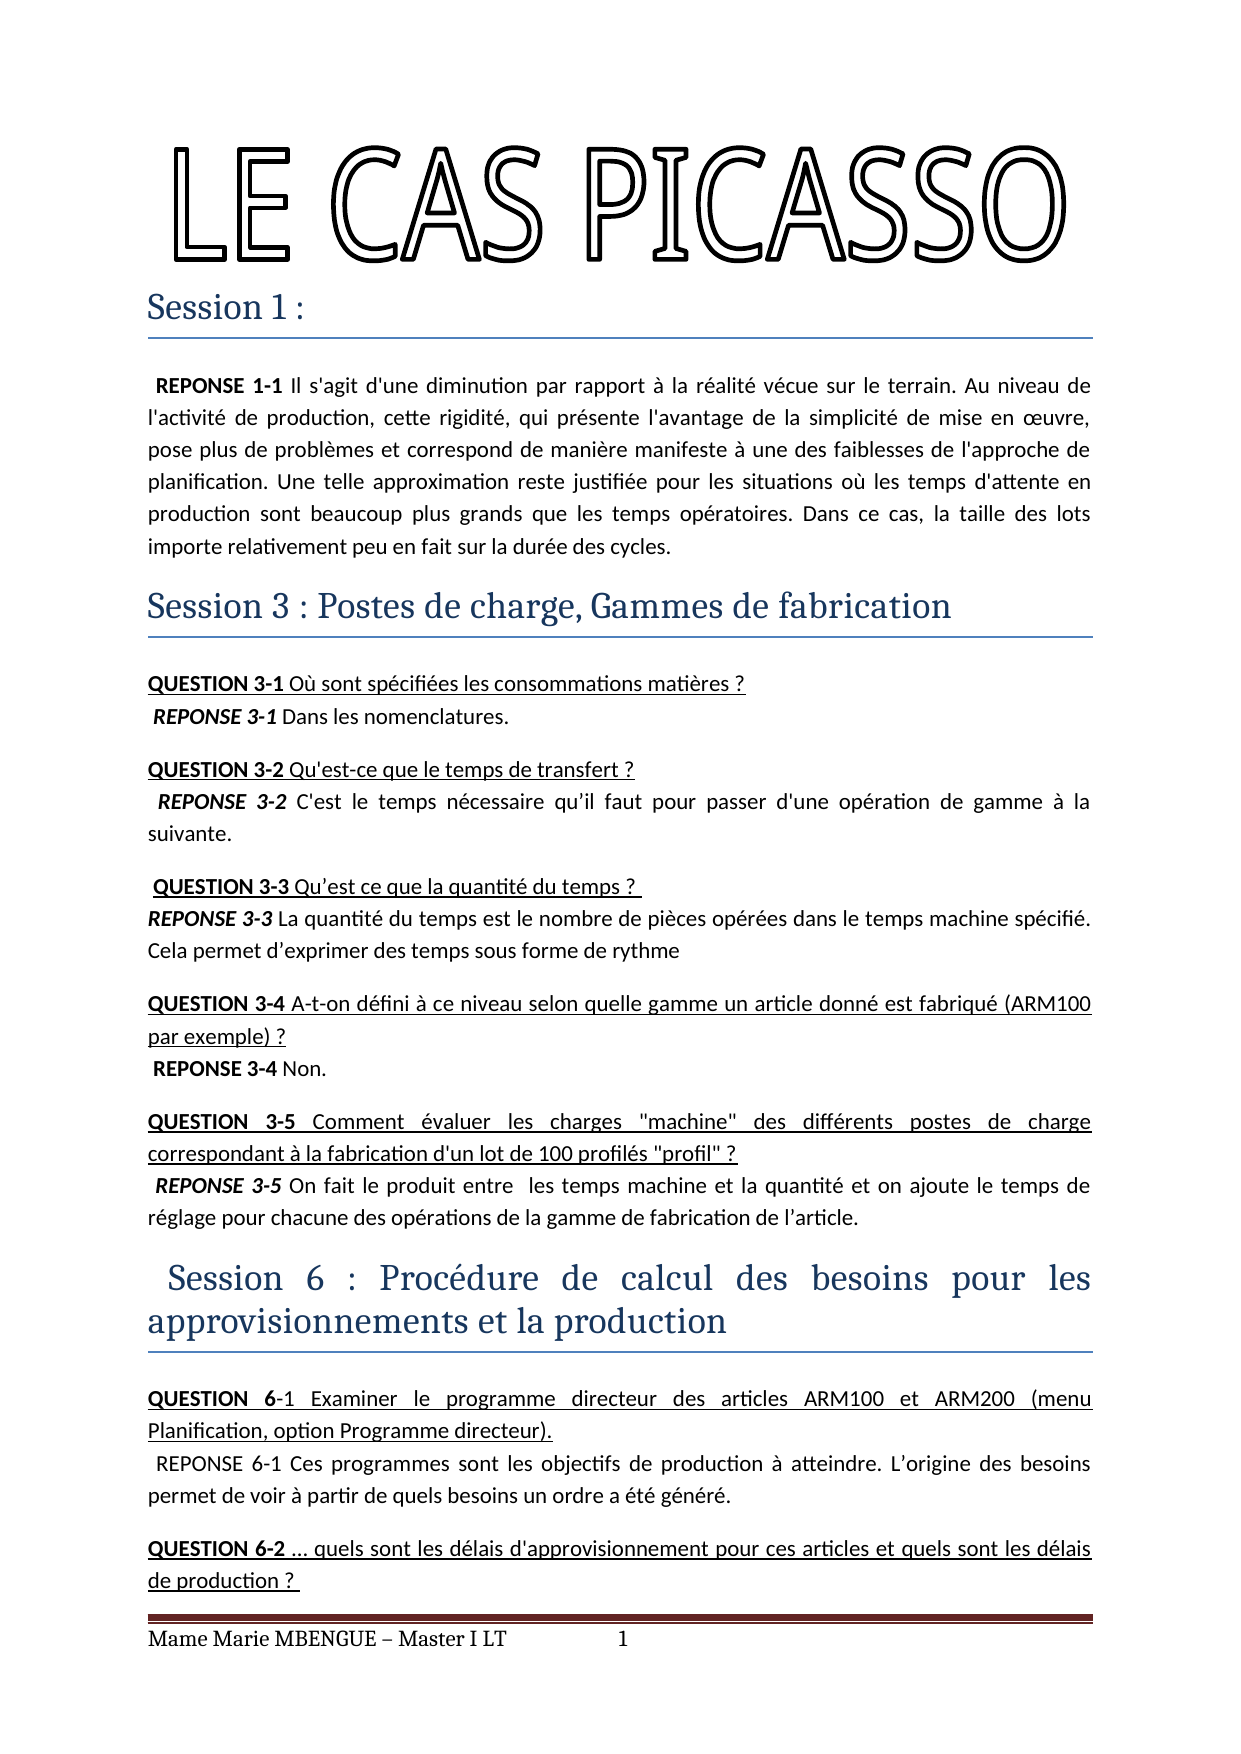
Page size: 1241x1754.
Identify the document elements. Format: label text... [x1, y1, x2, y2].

title Session 3 : Postes de charge, Gammes de fabrication [148, 585, 1093, 636]
text REPONSE 6-1 Ces programmes sont les objectifs de production à atteindre. L’origine des besoins permet de voir à partir de quels besoins un ordre a été généré. [148, 1449, 1093, 1509]
text REPONSE 3-4 Non. [148, 1054, 1093, 1082]
text QUESTION 3-5 Comment évaluer les charges "machine" des différents postes de charge correspondant à la fabrication d'un lot de 100 profilés "profil" ? [148, 1107, 1093, 1167]
text REPONSE 3-2 C'est le temps nécessaire qu’il faut pour passer d'une opération de gamme à la suivante. [148, 787, 1093, 847]
text QUESTION 6-2 … quels sont les délais d'approvisionnement pour ces articles et quels sont les délais de production ? [148, 1534, 1093, 1594]
text QUESTION 3-1 Où sont spécifiées les consommations matières ? [148, 669, 1093, 698]
text QUESTION 6-1 Examiner le programme directeur des articles ARM100 et ARM200 (menu Planification, option Programme directeur). [148, 1384, 1093, 1409]
title Session 6 : Procédure de calcul des besoins pour les approvisionnements et la production [148, 1257, 1093, 1351]
text REPONSE 3-3 La quantité du temps est le nombre de pièces opérées dans le temps machine spécifié. Cela permet d’exprimer des temps sous forme de rythme [148, 904, 1093, 964]
text QUESTION 3-2 Qu'est-ce que le temps de transfert ? [148, 755, 1093, 783]
text QUESTION 3-3 Qu’est ce que la quantité du temps ? [148, 872, 1093, 900]
text QUESTION 6-1 Examiner le programme directeur des articles ARM100 et ARM200 (menu Planification, option Programme directeur). [148, 1410, 1093, 1445]
title Session 1 : [148, 286, 1093, 337]
text REPONSE 3-1 Dans les nomenclatures. [148, 702, 1093, 730]
text REPONSE 3-5 On fait le produit entre les temps machine et la quantité et on ajoute le temps de réglage pour chacune des opérations de la gamme de fabrication de l’article. [148, 1171, 1093, 1232]
text REPONSE 1-1 Il s'agit d'une diminution par rapport à la réalité vécue sur le terrain. Au niveau de l'activité de production, cette rigidité, qui présente l'avantage de la simplicité de mise en œuvre, pose plus de problèmes et correspond de manière manifeste à une des faiblesses de l'approche de planification. Une telle approximation reste justifiée pour les situations où les temps d'attente en production sont beaucoup plus grands que les temps opératoires. Dans ce cas, la taille des lots importe relativement peu en fait sur la durée des cycles. [148, 371, 1093, 560]
text QUESTION 3-4 A-t-on défini à ce niveau selon quelle gamme un article donné est fabriqué (ARM100 par exemple) ? [148, 989, 1093, 1050]
